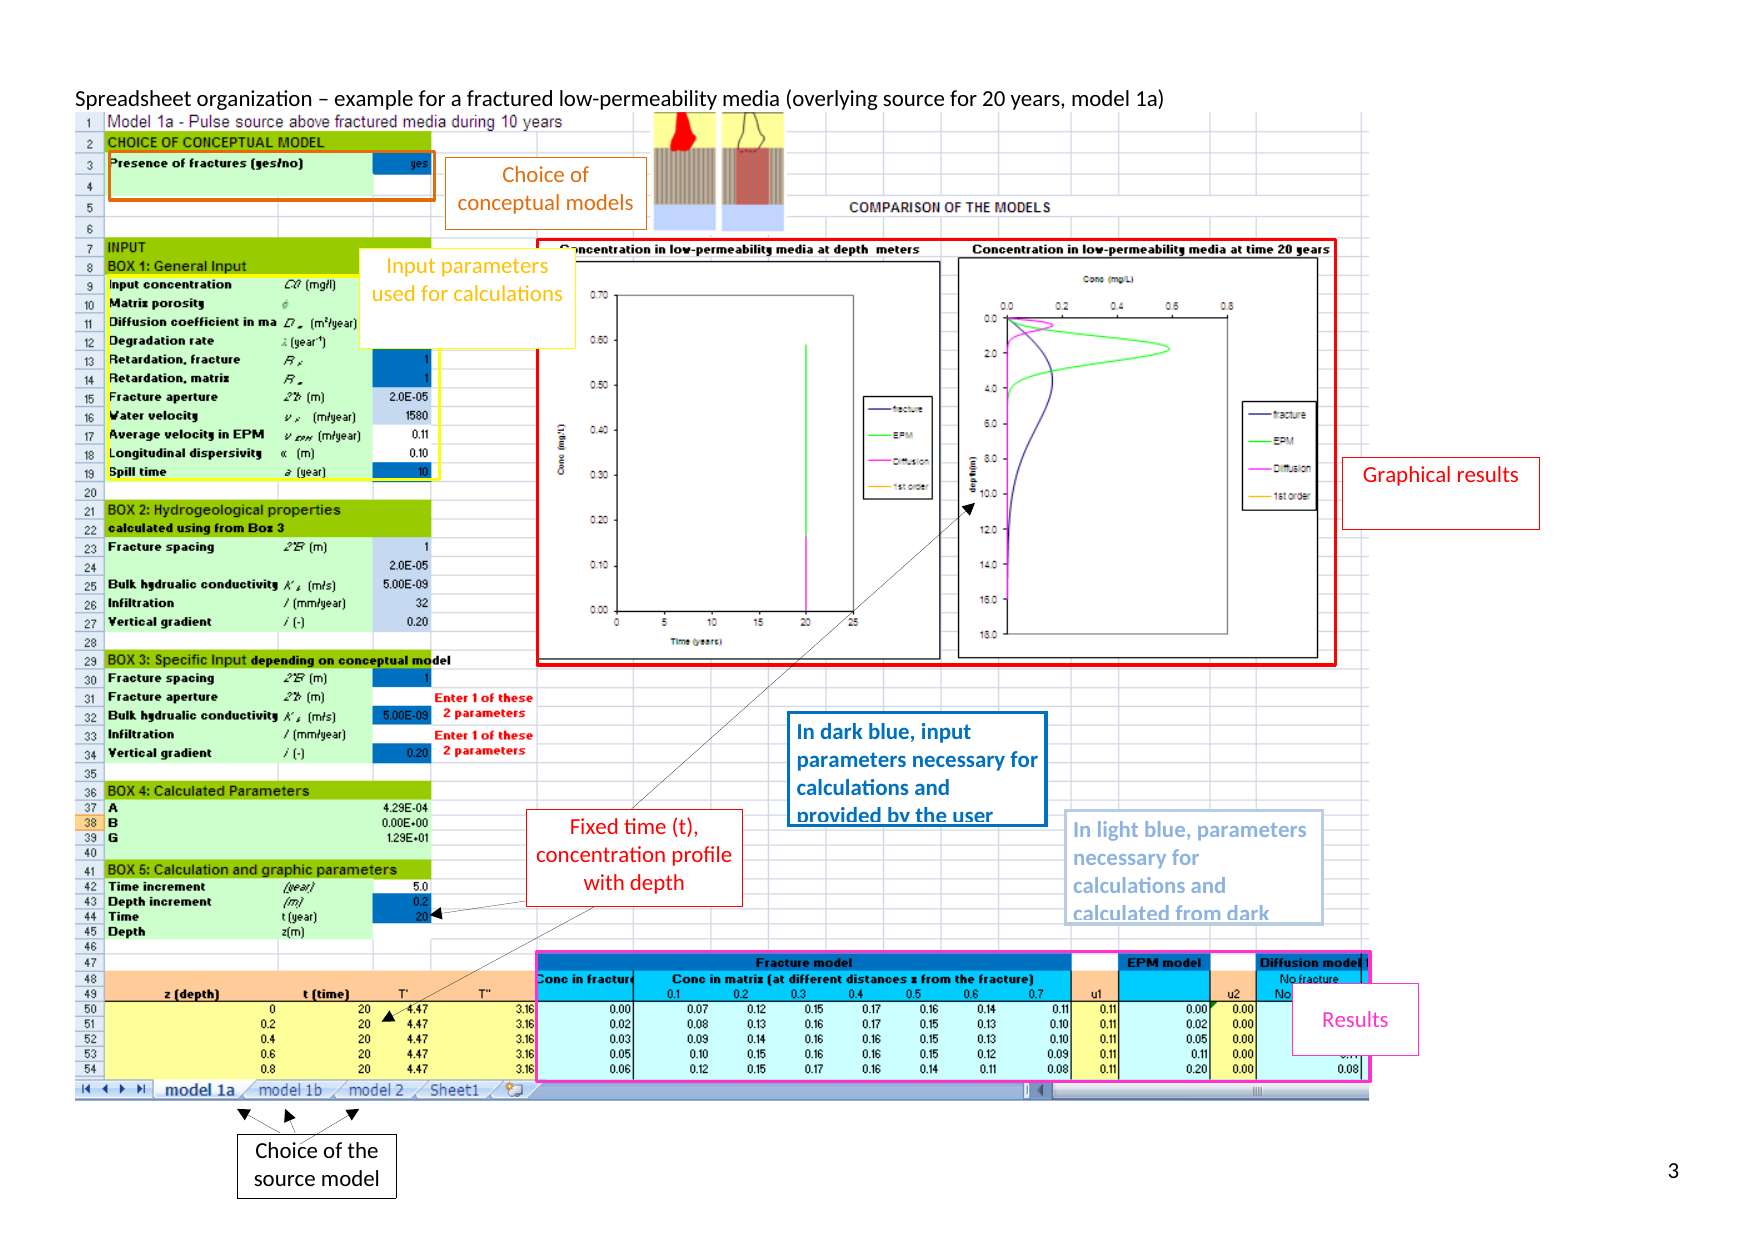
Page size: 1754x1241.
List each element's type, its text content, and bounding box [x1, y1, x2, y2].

picture [538, 953, 1368, 1080]
picture [75, 112, 1370, 1101]
text Spreadsheet organization – example for a fractured low-permeability media (overlying source for 20 years, model 1a) [75, 84, 1679, 112]
